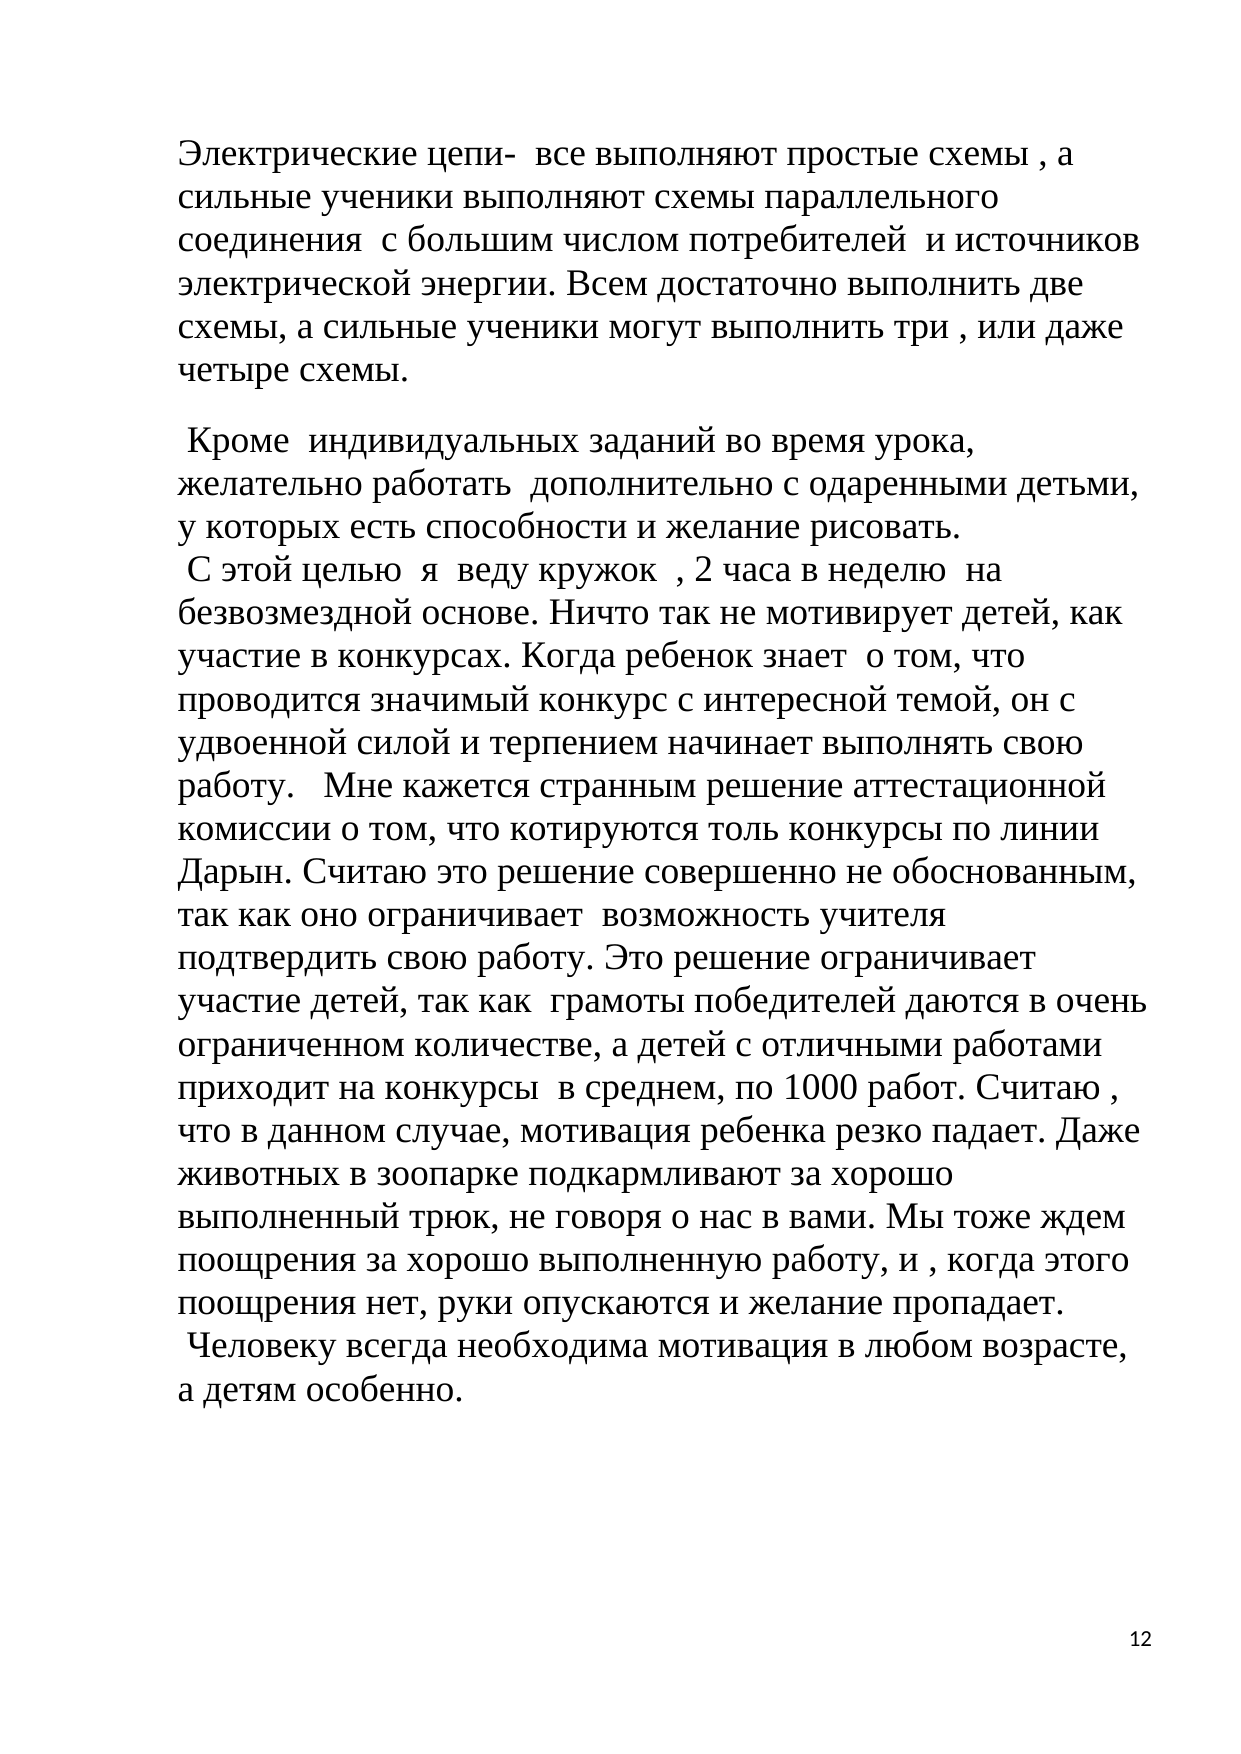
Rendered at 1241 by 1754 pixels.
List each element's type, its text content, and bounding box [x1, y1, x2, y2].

text С этой целью я веду кружок , 2 часа в неделю на безвозмездной основе. Ничто так не мотивирует детей, как участие в конкурсах. Когда ребенок знает о том, что проводится значимый конкурс с интересной темой, он с удвоенной силой и терпением начинает выполнять свою работу. Мне кажется странным решение аттестационной комиссии о том, что котируются толь конкурсы по линии Дарын. Считаю это решение совершенно не обоснованным, так как оно ограничивает возможность учителя подтвердить свою работу. Это решение ограничивает участие детей, так как грамоты победителей даются в очень ограниченном количестве, а детей с отличными работами приходит на конкурсы в среднем, по 1000 работ. Считаю , что в данном случае, мотивация ребенка резко падает. Даже животных в зоопарке подкармливают за хорошо выполненный трюк, не говоря о нас в вами. Мы тоже ждем поощрения за хорошо выполненную работу, и , когда этого поощрения нет, руки опускаются и желание пропадает. [177, 547, 1152, 1323]
text Кроме индивидуальных заданий во время урока, желательно работать дополнительно с одаренными детьми, у которых есть способности и желание рисовать. [177, 417, 1152, 547]
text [177, 131, 1152, 389]
text Человеку всегда необходима мотивация в любом возрасте, а детям особенно. [177, 1323, 1152, 1409]
